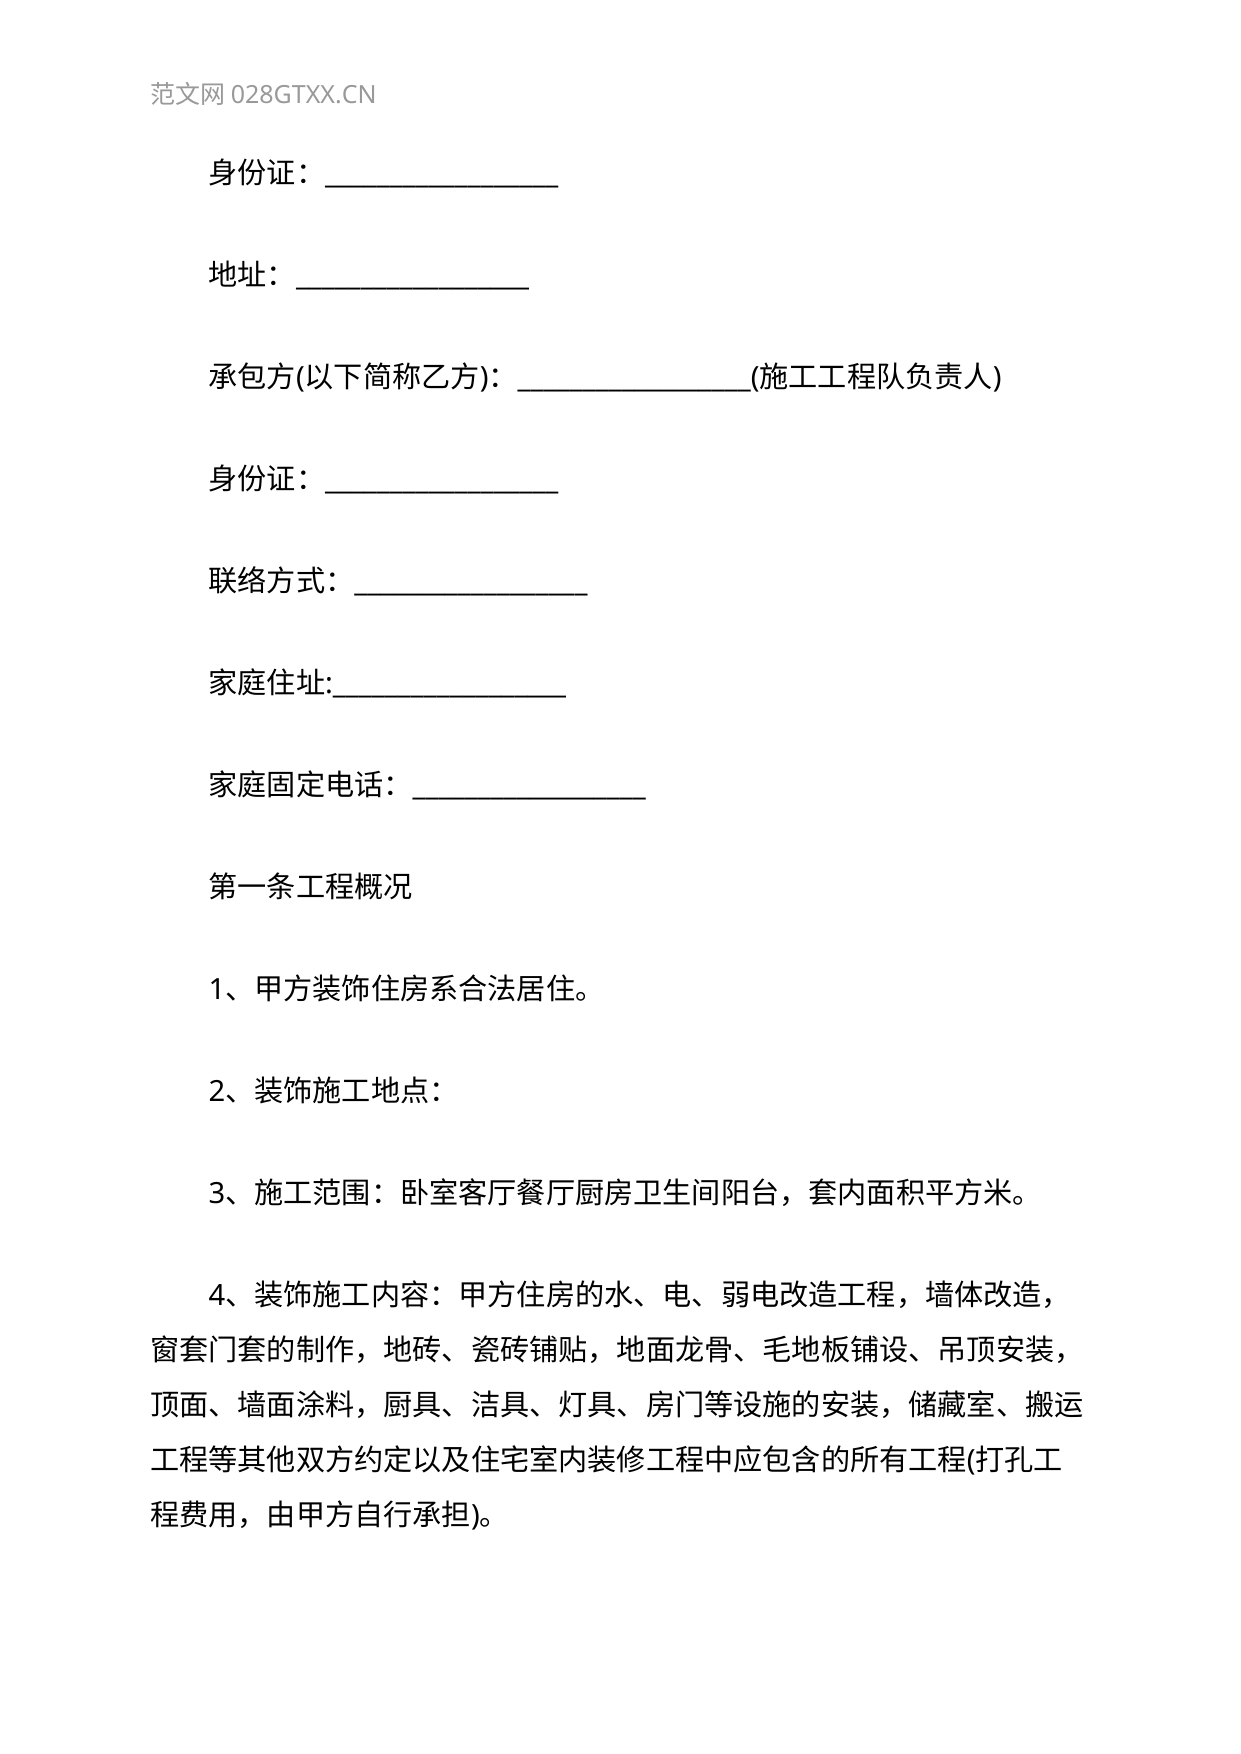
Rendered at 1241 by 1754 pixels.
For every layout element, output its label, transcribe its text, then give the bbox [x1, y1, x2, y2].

text 3、施工范围：卧室客厅餐厅厨房卫生间阳台，套内面积平方米。 [150, 1169, 1090, 1212]
text 联络方式：__________________ [150, 558, 1090, 600]
text 4、装饰施工内容：甲方住房的水、电、弱电改造工程，墙体改造，窗套门套的制作，地砖、瓷砖铺贴，地面龙骨、毛地板铺设、吊顶安装，顶面、墙面涂料，厨具、洁具、灯具、房门等设施的安装，储藏室、搬运工程等其他双方约定以及住宅室内装修工程中应包含的所有工程(打孔工程费用，由甲方自行承担)。 [150, 1272, 1090, 1534]
text 1、甲方装饰住房系合法居住。 [150, 966, 1090, 1008]
text 地址：__________________ [150, 252, 1090, 294]
text 家庭固定电话：__________________ [150, 762, 1090, 804]
text 2、装饰施工地点： [150, 1068, 1090, 1110]
text 家庭住址:__________________ [150, 660, 1090, 702]
text 第一条工程概况 [150, 864, 1090, 906]
text 身份证：__________________ [150, 456, 1090, 498]
text 承包方(以下简称乙方)：__________________(施工工程队负责人) [150, 354, 1090, 396]
text 身份证：__________________ [150, 150, 1090, 192]
